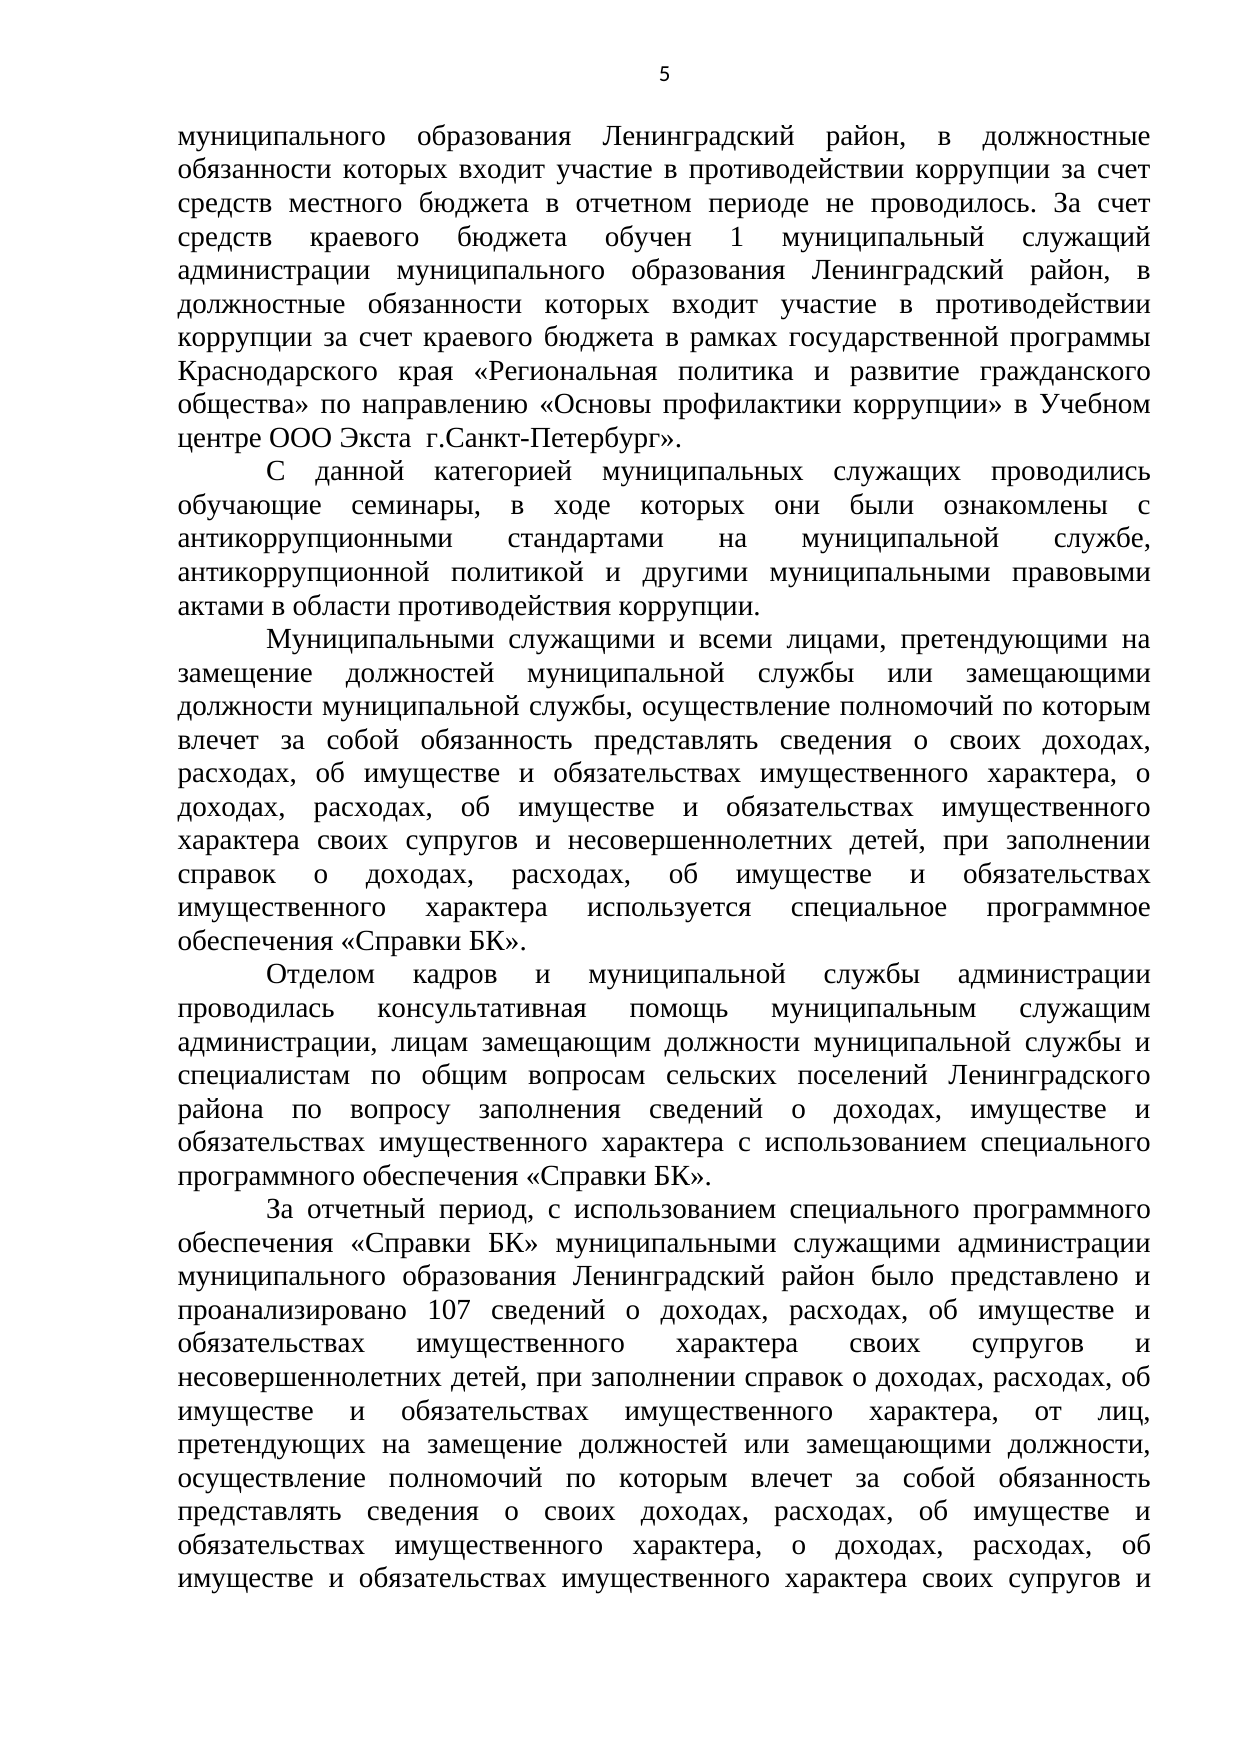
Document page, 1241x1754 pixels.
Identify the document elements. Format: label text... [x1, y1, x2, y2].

text Отделом кадров и муниципальной службы администрации проводилась консультативная помощь муниципальным служащим администрации, лицам замещающим должности муниципальной службы и специалистам по общим вопросам сельских поселений Ленинградского района по вопросу заполнения сведений о доходах, имуществе и обязательствах имущественного характера с использованием специального программного обеспечения «Справки БК». [177, 957, 1152, 1191]
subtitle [177, 118, 1152, 453]
text С данной категорией муниципальных служащих проводились обучающие семинары, в ходе которых они были ознакомлены с антикоррупционными стандартами на муниципальной службе, антикоррупционной политикой и другими муниципальными правовыми актами в области противодействия коррупции. [177, 453, 1152, 621]
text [177, 1191, 1152, 1594]
text Муниципальными служащими и всеми лицами, претендующими на замещение должностей муниципальной службы или замещающими должности муниципальной службы, осуществление полномочий по которым влечет за собой обязанность представлять сведения о своих доходах, расходах, об имуществе и обязательствах имущественного характера, о доходах, расходах, об имуществе и обязательствах имущественного характера своих супругов и несовершеннолетних детей, при заполнении справок о доходах, расходах, об имуществе и обязательствах имущественного характера используется специальное программное обеспечения «Справки БК». [177, 621, 1152, 957]
